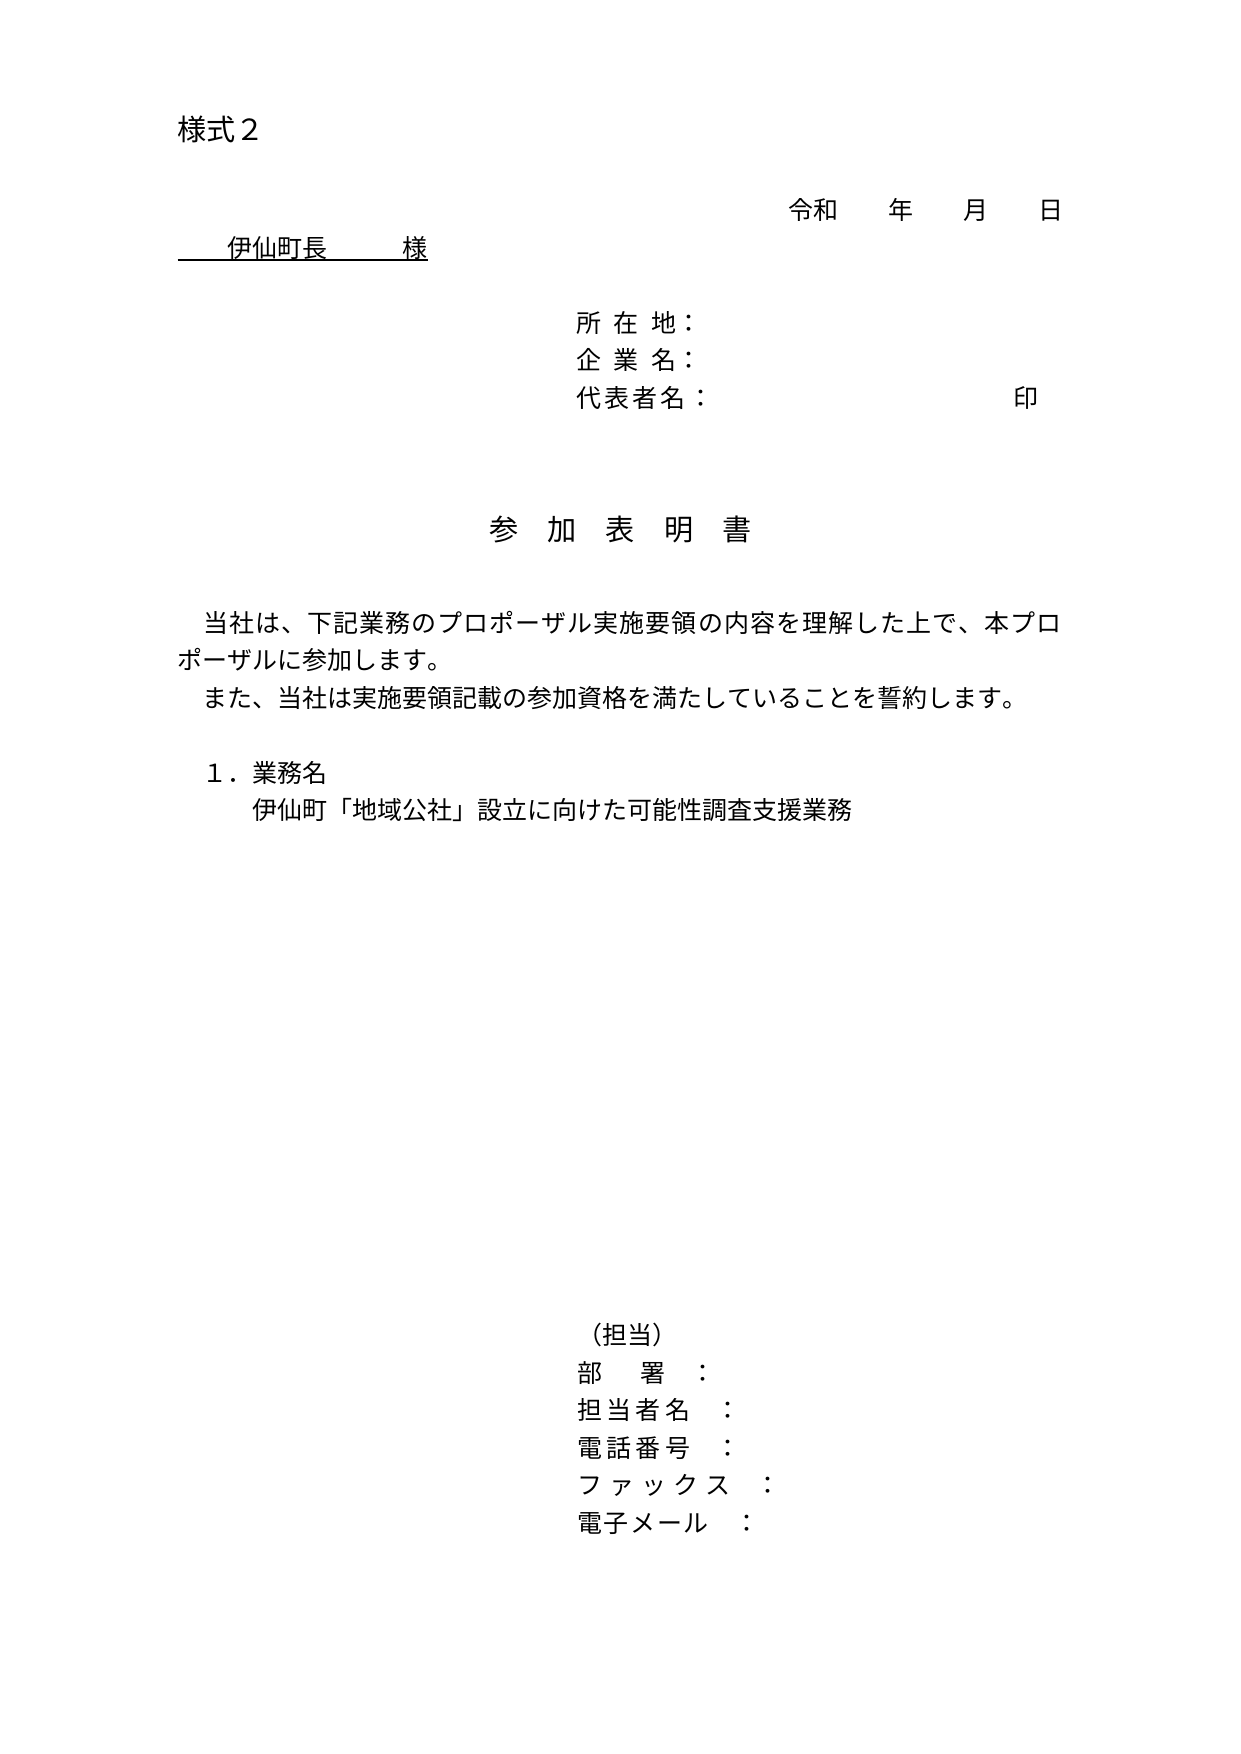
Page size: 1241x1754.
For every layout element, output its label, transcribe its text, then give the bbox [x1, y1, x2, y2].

text 所在地： [177, 302, 1063, 340]
text 伊仙町「地域公社」設立に向けた可能性調査支援業務 [177, 790, 1063, 827]
text （担当） [177, 1315, 1063, 1352]
text 代表者名： 印 [576, 377, 1063, 415]
text 当社は、下記業務のプロポーザル実施要領の内容を理解した上で、本プロポーザルに参加します。 [177, 602, 1063, 677]
text 担当者名 ： [177, 1390, 1063, 1427]
text １．業務名 [177, 752, 1063, 790]
text 部署 ： [177, 1352, 1063, 1390]
text 電子メール ： [177, 1502, 1063, 1540]
text 企業名： [177, 340, 1063, 377]
text 参 加 表 明 書 [177, 490, 1063, 565]
text 令和 年 月 日 [177, 190, 1063, 227]
text また、当社は実施要領記載の参加資格を満たしていることを誓約します。 [177, 677, 1063, 715]
text 電話番号 ： [177, 1427, 1063, 1465]
text 伊仙町長 様 [177, 227, 1063, 265]
text ファックス ： [177, 1465, 1063, 1502]
